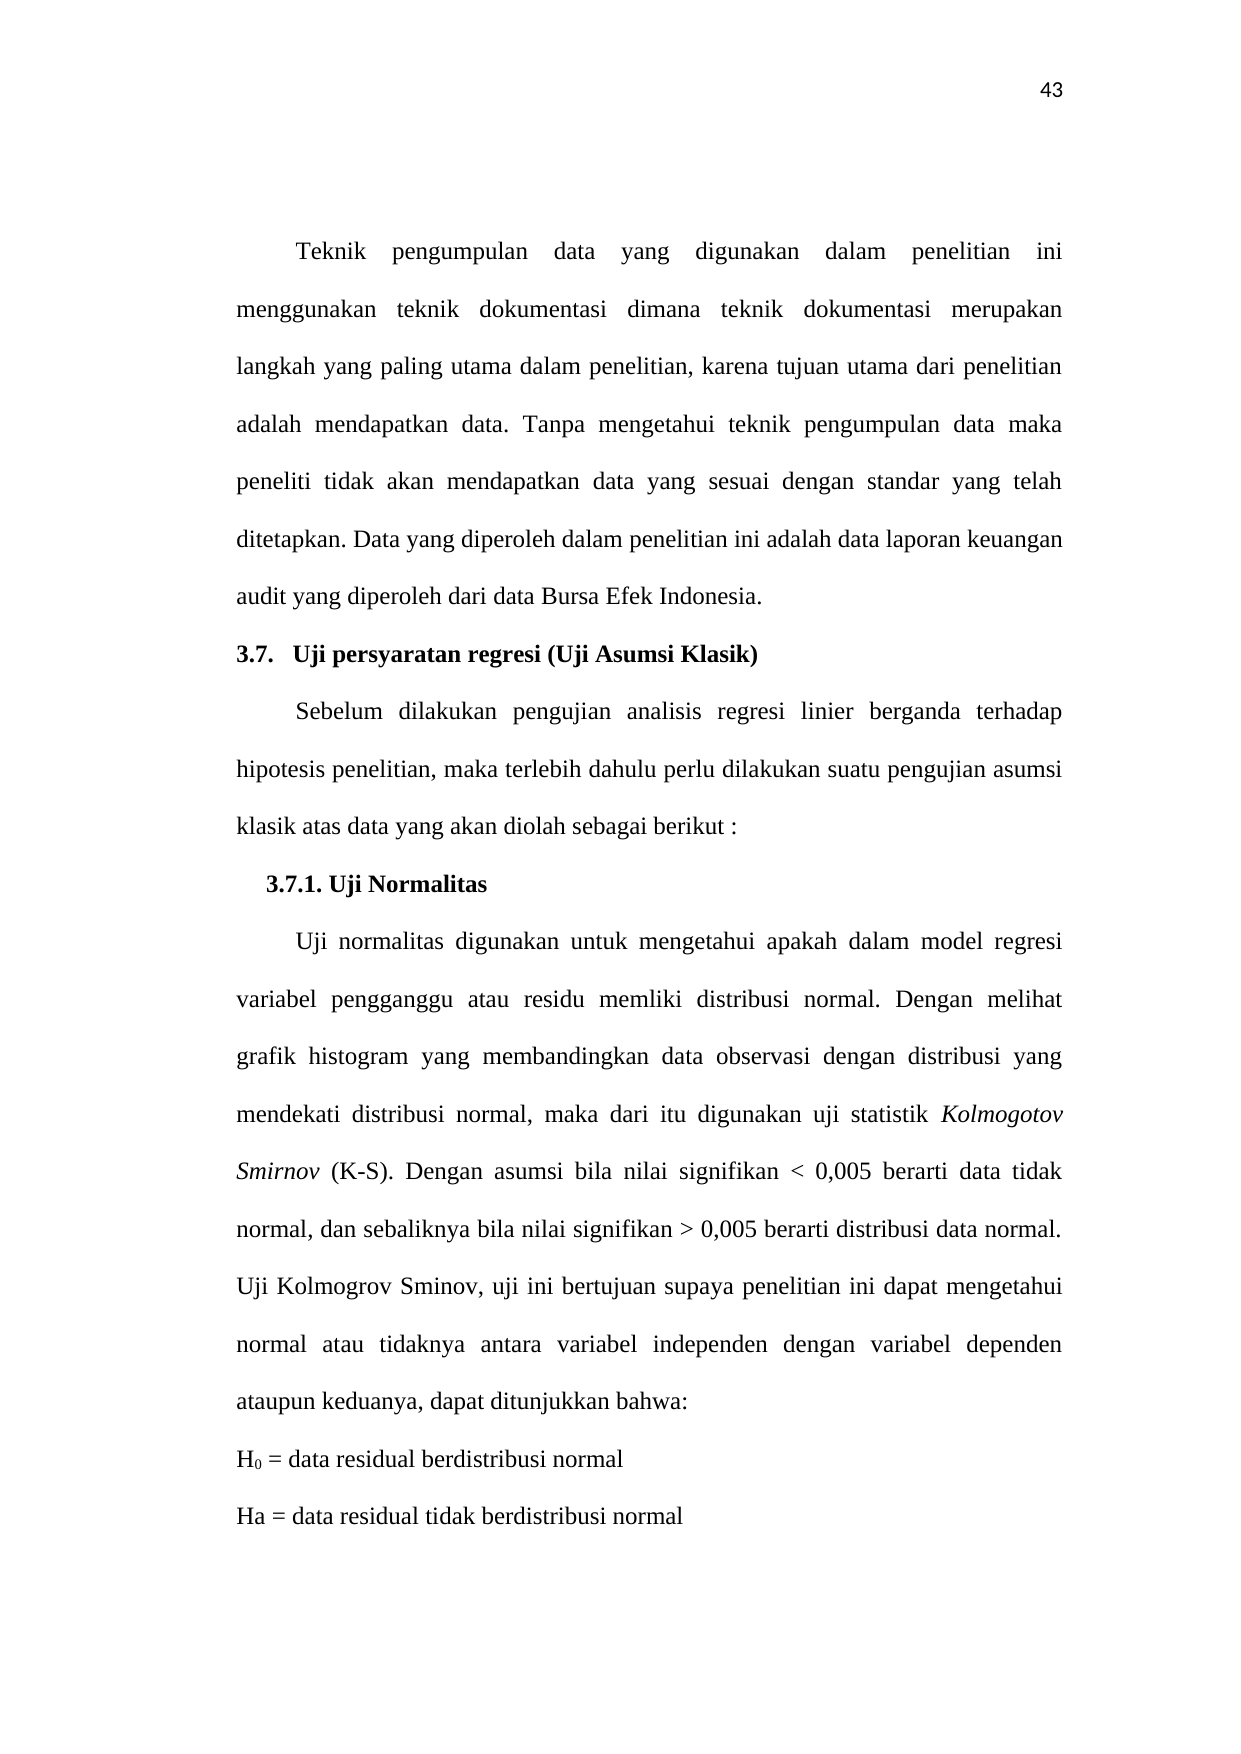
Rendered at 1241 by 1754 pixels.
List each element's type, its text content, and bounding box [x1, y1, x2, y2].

text 3.7.1. Uji Normalitas [236, 869, 1063, 897]
list Uji normalitas digunakan untuk mengetahui apakah dalam model regresi variabel pengganggu atau residu memliki distribusi normal. Dengan melihat grafik histogram yang membandingkan data observasi dengan distribusi yang mendekati distribusi normal, maka dari itu digunakan uji statistik Kolmogotov Smirnov (K-S). Dengan asumsi bila nilai signifikan < 0,005 berarti data tidak normal, dan sebaliknya bila nilai signifikan > 0,005 berarti distribusi data normal. Uji Kolmogrov Sminov, uji ini bertujuan supaya penelitian ini dapat mengetahui normal atau tidaknya antara variabel independen dengan variabel dependen ataupun keduanya, dapat ditunjukkan bahwa: [236, 926, 1063, 1415]
text H0 = data residual berdistribusi normal [236, 1444, 1063, 1472]
list Sebelum dilakukan pengujian analisis regresi linier berganda terhadap hipotesis penelitian, maka terlebih dahulu perlu dilakukan suatu pengujian asumsi klasik atas data yang akan diolah sebagai berikut : [236, 696, 1063, 840]
text 3.7. Uji persyaratan regresi (Uji Asumsi Klasik) [236, 639, 1063, 667]
text Ha = data residual tidak berdistribusi normal [236, 1501, 1063, 1530]
list Teknik pengumpulan data yang digunakan dalam penelitian ini menggunakan teknik dokumentasi dimana teknik dokumentasi merupakan langkah yang paling utama dalam penelitian, karena tujuan utama dari penelitian adalah mendapatkan data. Tanpa mengetahui teknik pengumpulan data maka peneliti tidak akan mendapatkan data yang sesuai dengan standar yang telah ditetapkan. Data yang diperoleh dalam penelitian ini adalah data laporan keuangan audit yang diperoleh dari data Bursa Efek Indonesia. [236, 236, 1063, 610]
